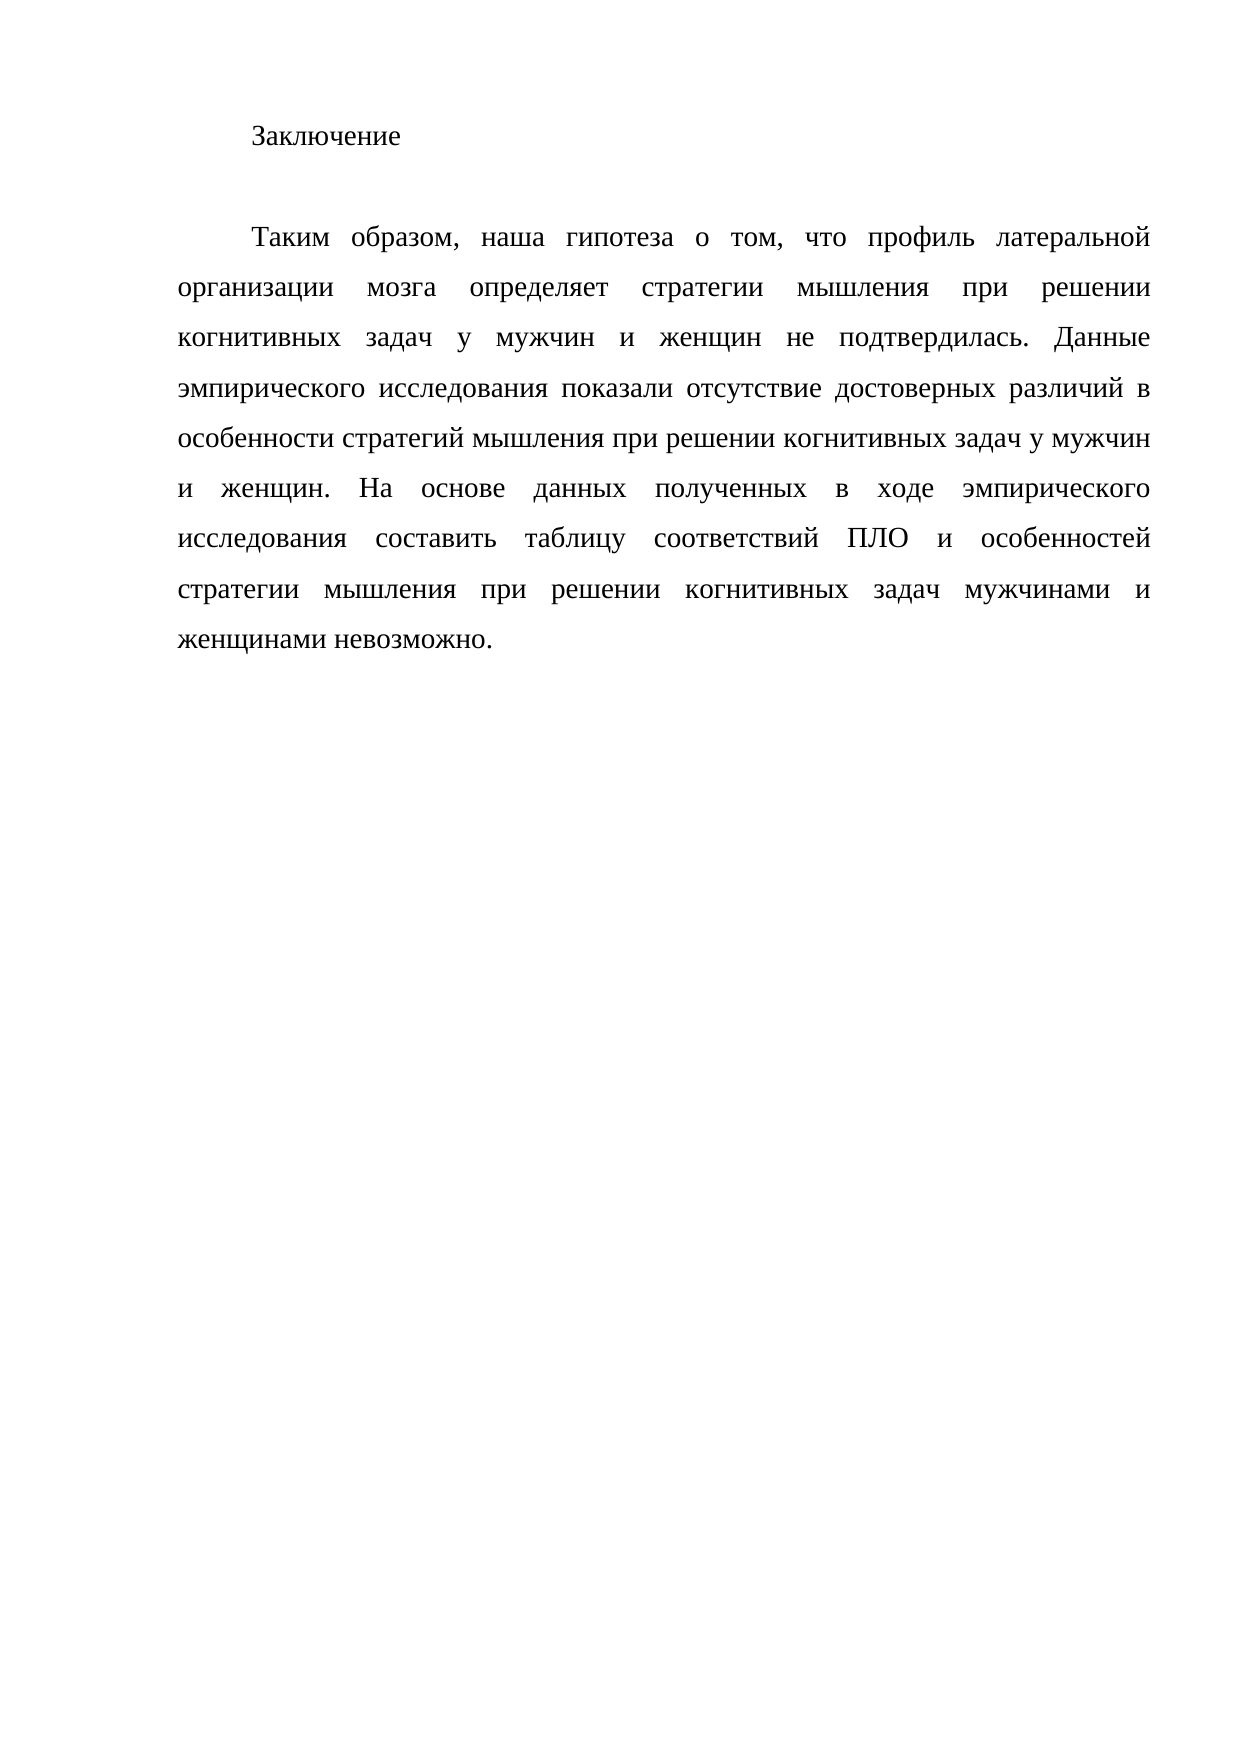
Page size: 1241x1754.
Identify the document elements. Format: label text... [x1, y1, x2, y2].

text Заключение [177, 118, 1152, 152]
text Таким образом, наша гипотеза о том, что профиль латеральной организации мозга определяет стратегии мышления при решении когнитивных задач у мужчин и женщин не подтвердилась. Данные эмпирического исследования показали отсутствие достоверных различий в особенности стратегий мышления при решении когнитивных задач у мужчин и женщин. На основе данных полученных в ходе эмпирического исследования составить таблицу соответствий ПЛО и особенностей стратегии мышления при решении когнитивных задач мужчинами и женщинами невозможно. [177, 219, 1152, 655]
